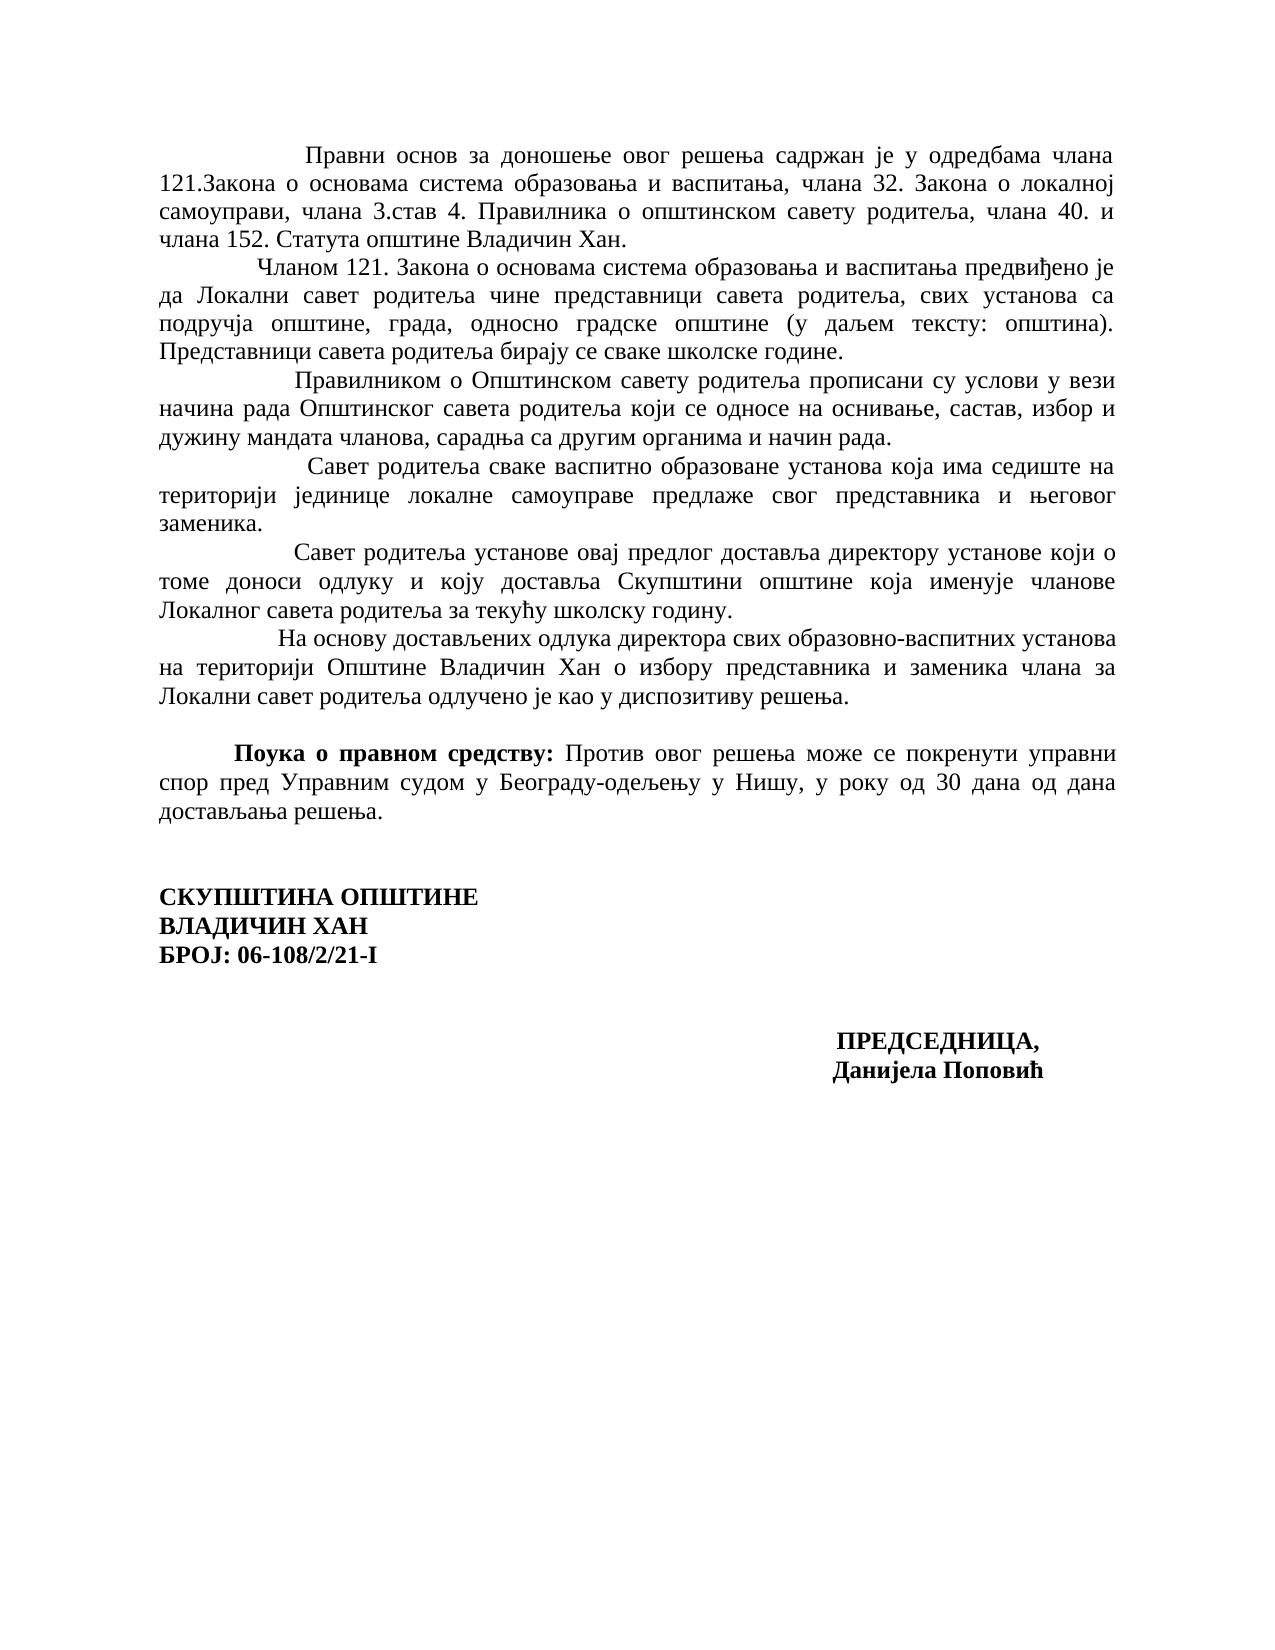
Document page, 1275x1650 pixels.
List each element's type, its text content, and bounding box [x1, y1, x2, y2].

text Правилником о Општинском савету родитеља прописани су услови у вези начина рада Општинског савета родитеља који се односе на оснивање, састав, избор и дужину мандата чланова, сарадња са другим органима и начин рада. [159, 365, 1117, 451]
text БРОЈ: 06-108/2/21-I [159, 940, 1117, 968]
text ВЛАДИЧИН ХАН [159, 911, 1117, 940]
text Правни основ за доношење овог решења садржан је у одредбама члана 121.Закона о основама система образовања и васпитања, члана 32. Закона о локалној самоуправи, члана 3.став 4. Правилника о општинском савету родитеља, члана 40. и члана 152. Статута општине Владичин Хан. [159, 141, 1115, 253]
text ПРЕДСЕДНИЦА, [759, 1026, 1117, 1055]
text Чланом 121. Закона о основама система образовања и васпитања предвиђено је да Локални савет родитеља чине представници савета родитеља, свих установа са подручја општине, града, односно градске општине (у даљем тексту: општина). Представници савета родитеља бирају се сваке школске године. [159, 253, 1115, 365]
text СКУПШТИНА ОПШТИНЕ [159, 882, 1117, 911]
text На основу достављених одлука директора свих образовно-васпитних установа на територији Општине Владичин Хан о избору представника и заменика члана за Локални савет родитеља одлучено је као у диспозитиву решења. [159, 623, 1117, 710]
text Данијела Поповић [759, 1055, 1117, 1083]
text Поука о правном средству: Против овог решења може се покренути управни спор пред Управним судом у Београду-одељењу у Нишу, у року од 30 дана од дана достављања решења. [159, 738, 1117, 825]
text Савет родитеља установе овај предлог доставља директору установе који о томе доноси одлуку и коју доставља Скупштини општине која именује чланове Локалног савета родитеља за текућу школску годину. [159, 537, 1117, 623]
text Савет родитеља сваке васпитно образоване установа која има седиште на територији јединице локалне самоуправе предлаже свог представника и његовог заменика. [159, 451, 1117, 537]
